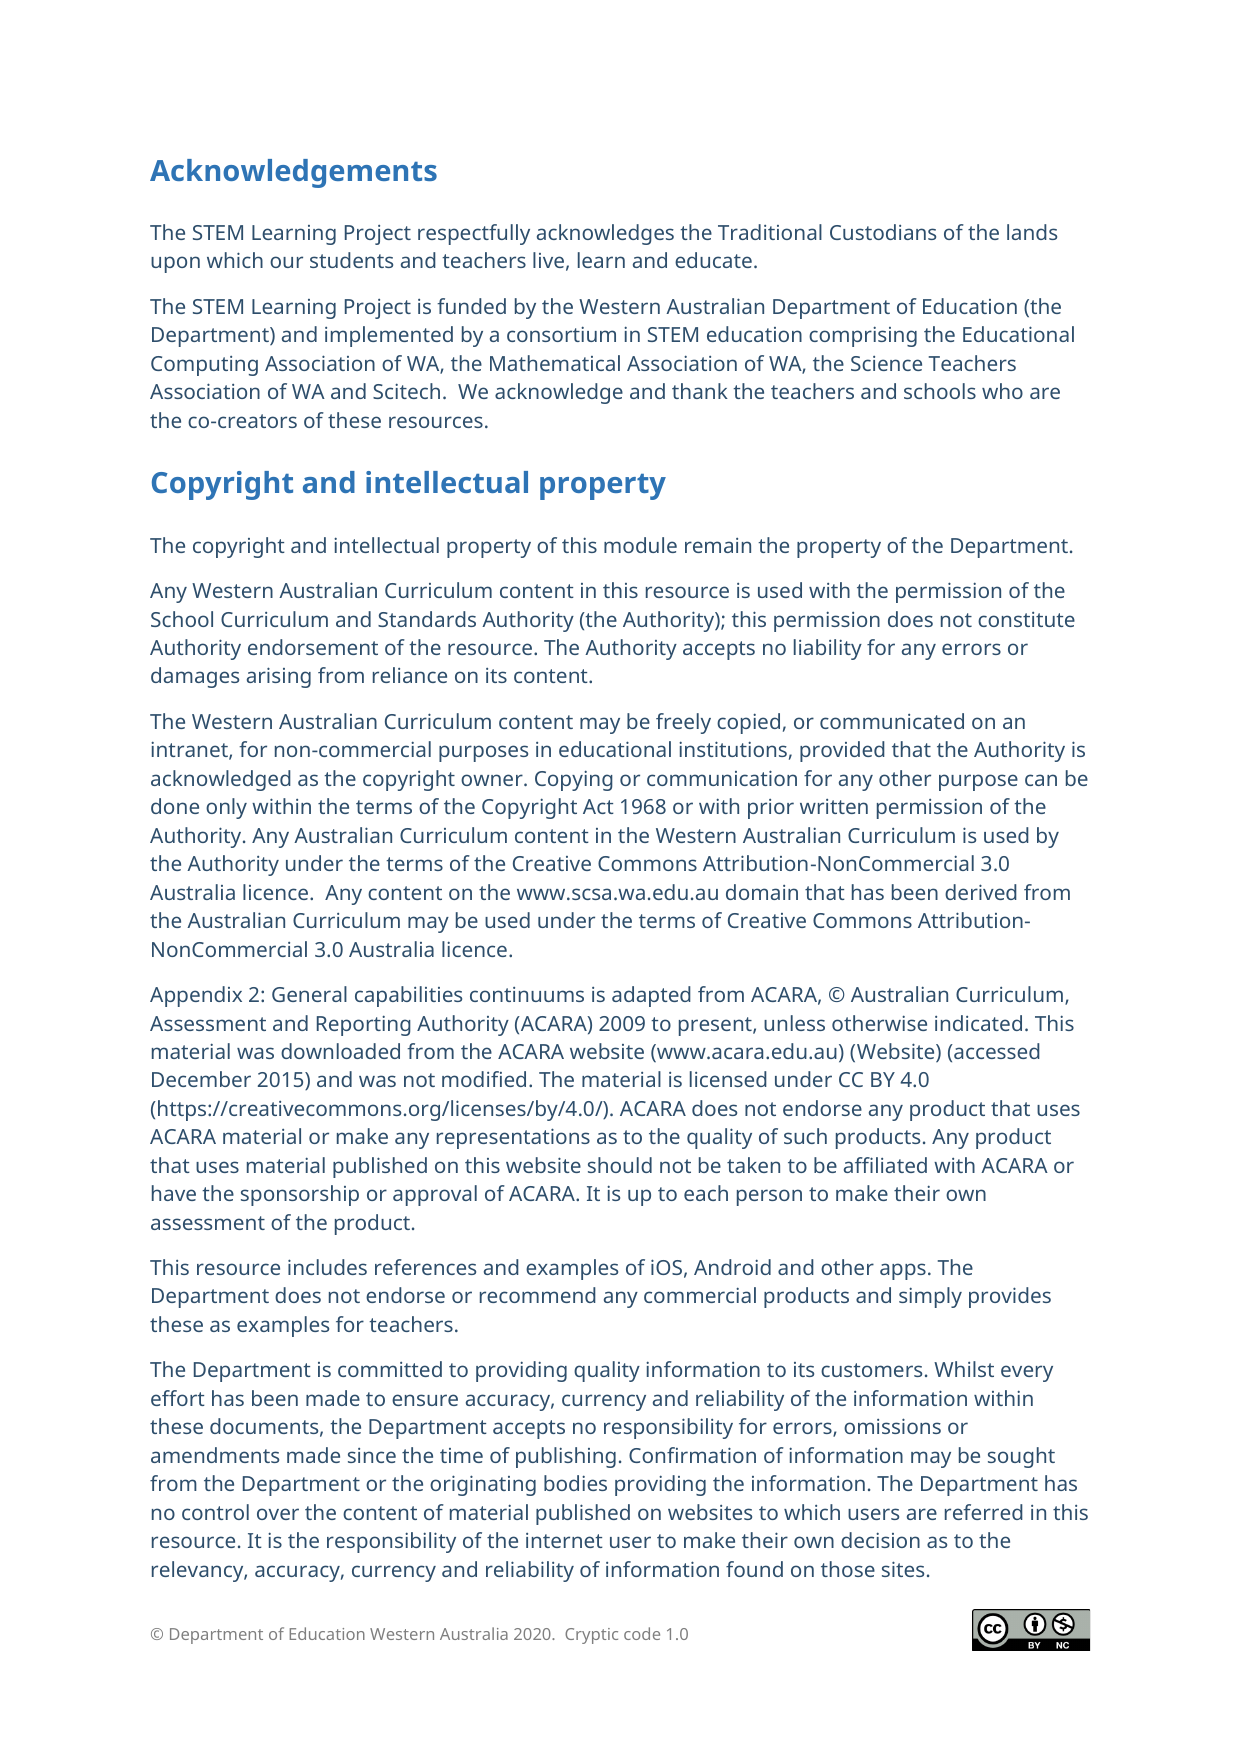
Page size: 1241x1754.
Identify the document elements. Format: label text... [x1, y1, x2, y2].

text Any Western Australian Curriculum content in this resource is used with the permission of the School Curriculum and Standards Authority (the Authority); this permission does not constitute Authority endorsement of the resource. The Authority accepts no liability for any errors or damages arising from reliance on its content. [150, 576, 1090, 690]
text This resource includes references and examples of iOS, Android and other apps. The Department does not endorse or recommend any commercial products and simply provides these as examples for teachers. [150, 1253, 1090, 1338]
text Copyright and intellectual property [150, 463, 1090, 502]
text Appendix 2: General capabilities continuums is adapted from ACARA, © Australian Curriculum, Assessment and Reporting Authority (ACARA) 2009 to present, unless otherwise indicated. This material was downloaded from the ACARA website (www.acara.edu.au) (Website) (accessed December 2015) and was not modified. The material is licensed under CC BY 4.0 (https://creativecommons.org/licenses/by/4.0/). ACARA does not endorse any product that uses ACARA material or make any representations as to the quality of such products. Any product that uses material published on this website should not be taken to be affiliated with ACARA or have the sponsorship or approval of ACARA. It is up to each person to make their own assessment of the product. [150, 980, 1090, 1236]
picture [972, 1609, 1091, 1651]
text Acknowledgements [150, 150, 1090, 190]
text The Western Australian Curriculum content may be freely copied, or communicated on an intranet, for non-commercial purposes in educational institutions, provided that the Authority is acknowledged as the copyright owner. Copying or communication for any other purpose can be done only within the terms of the Copyright Act 1968 or with prior written permission of the Authority. Any Australian Curriculum content in the Western Australian Curriculum is used by the Authority under the terms of the Creative Commons Attribution-NonCommercial 3.0 Australia licence. Any content on the www.scsa.wa.edu.au domain that has been derived from the Australian Curriculum may be used under the terms of Creative Commons Attribution-NonCommercial 3.0 Australia licence. [150, 707, 1090, 963]
text The STEM Learning Project respectfully acknowledges the Traditional Custodians of the lands upon which our students and teachers live, learn and educate. [150, 218, 1090, 275]
text The copyright and intellectual property of this module remain the property of the Department. [150, 531, 1090, 559]
text The Department is committed to providing quality information to its customers. Whilst every effort has been made to ensure accuracy, currency and reliability of the information within these documents, the Department accepts no responsibility for errors, omissions or amendments made since the time of publishing. Confirmation of information may be sought from the Department or the originating bodies providing the information. The Department has no control over the content of material published on websites to which users are referred in this resource. It is the responsibility of the internet user to make their own decision as to the relevancy, accuracy, currency and reliability of information found on those sites. [150, 1356, 1090, 1583]
text The STEM Learning Project is funded by the Western Australian Department of Education (the Department) and implemented by a consortium in STEM education comprising the Educational Computing Association of WA, the Mathematical Association of WA, the Science Teachers Association of WA and Scitech. We acknowledge and thank the teachers and schools who are the co-creators of these resources. [150, 292, 1090, 434]
